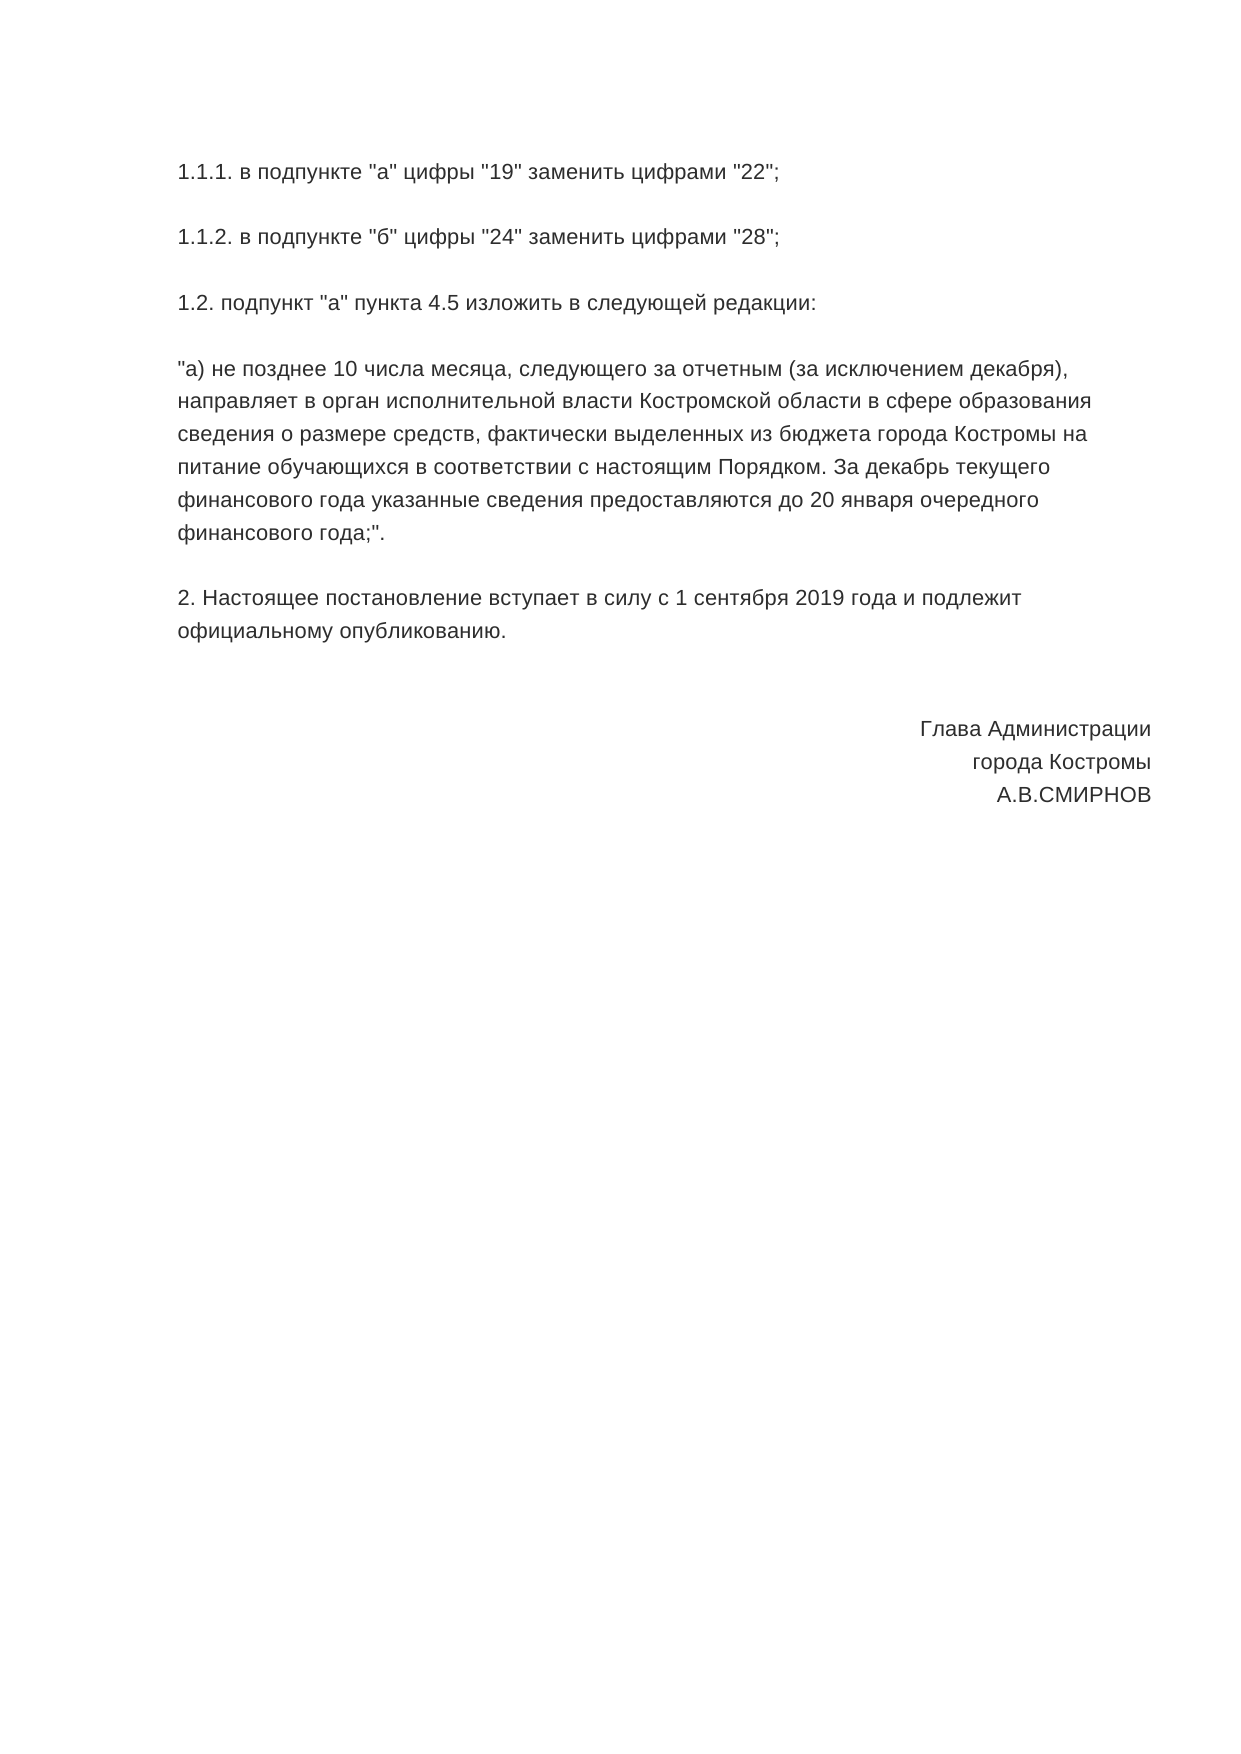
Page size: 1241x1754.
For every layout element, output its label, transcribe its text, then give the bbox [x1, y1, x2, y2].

text "а) не позднее 10 числа месяца, следующего за отчетным (за исключением декабря), направляет в орган исполнительной власти Костромской области в сфере образования сведения о размере средств, фактически выделенных из бюджета города Костромы на питание обучающихся в соответствии с настоящим Порядком. За декабрь текущего финансового года указанные сведения предоставляются до 20 января очередного финансового года;". [177, 315, 1152, 545]
text 1.1.2. в подпункте "б" цифры "24" заменить цифрами "28"; [177, 184, 1152, 249]
text 1.1.1. в подпункте "а" цифры "19" заменить цифрами "22"; [177, 118, 1152, 184]
text 2. Настоящее постановление вступает в силу с 1 сентября 2019 года и подлежит официальному опубликованию. [177, 545, 1152, 643]
text Глава Администрации города Костромы А.В.СМИРНОВ [177, 643, 1152, 807]
text 1.2. подпункт "а" пункта 4.5 изложить в следующей редакции: [177, 249, 1152, 315]
